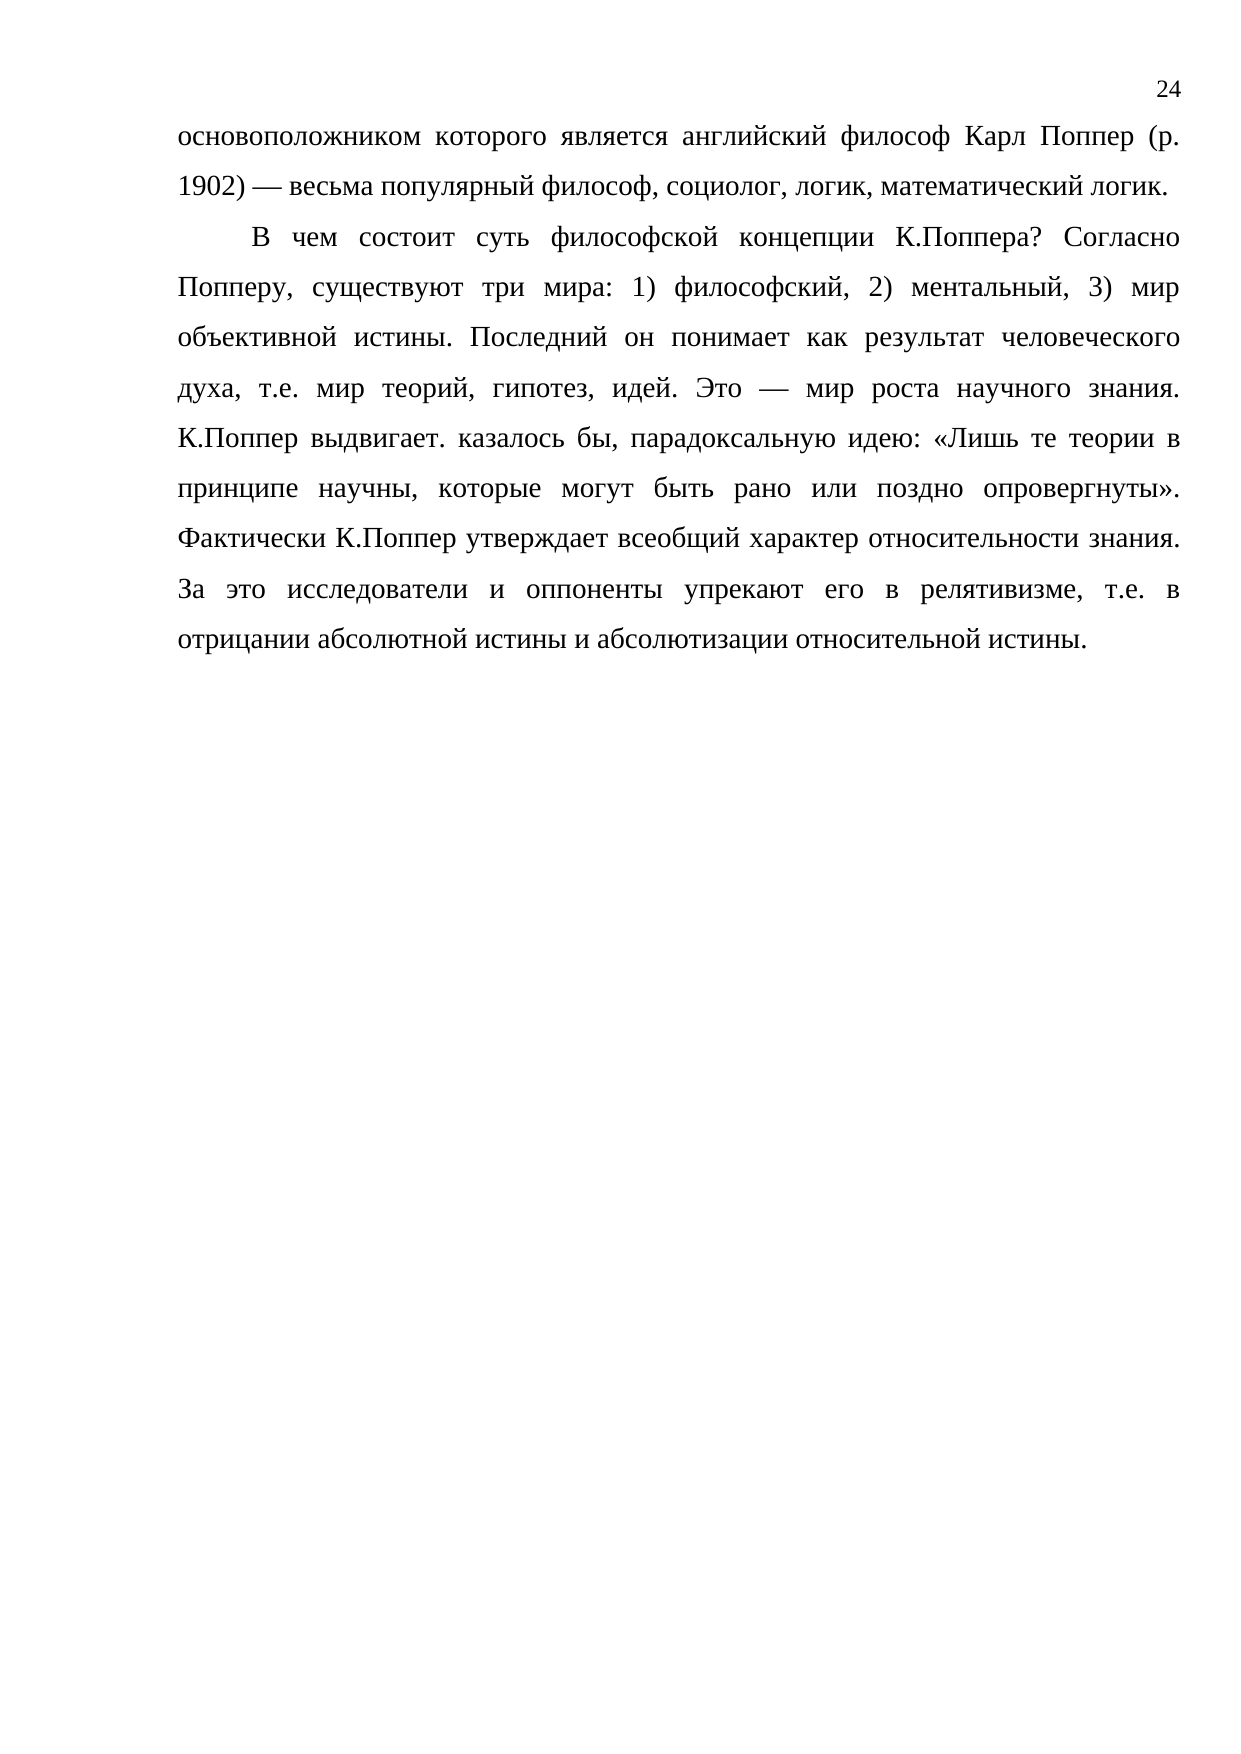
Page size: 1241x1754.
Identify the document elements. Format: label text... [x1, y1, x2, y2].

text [177, 118, 1181, 202]
text В чем состоит суть философской концепции К.Поппера? Согласно Попперу, существуют три мира: 1) философский, 2) ментальный, 3) мир объективной истины. Последний он понимает как результат человеческого духа, т.е. мир теорий, гипотез, идей. Это — мир роста научного знания. К.Поппер выдвигает. казалось бы, парадоксальную идею: «Лишь те теории в принципе научны, которые могут быть рано или поздно опровергнуты». Фактически К.Поппер утверждает всеобщий характер относительности знания. За это исследователи и оппоненты упрекают его в релятивизме, т.е. в отрицании абсолютной истины и абсолютизации относительной истины. [177, 219, 1181, 655]
